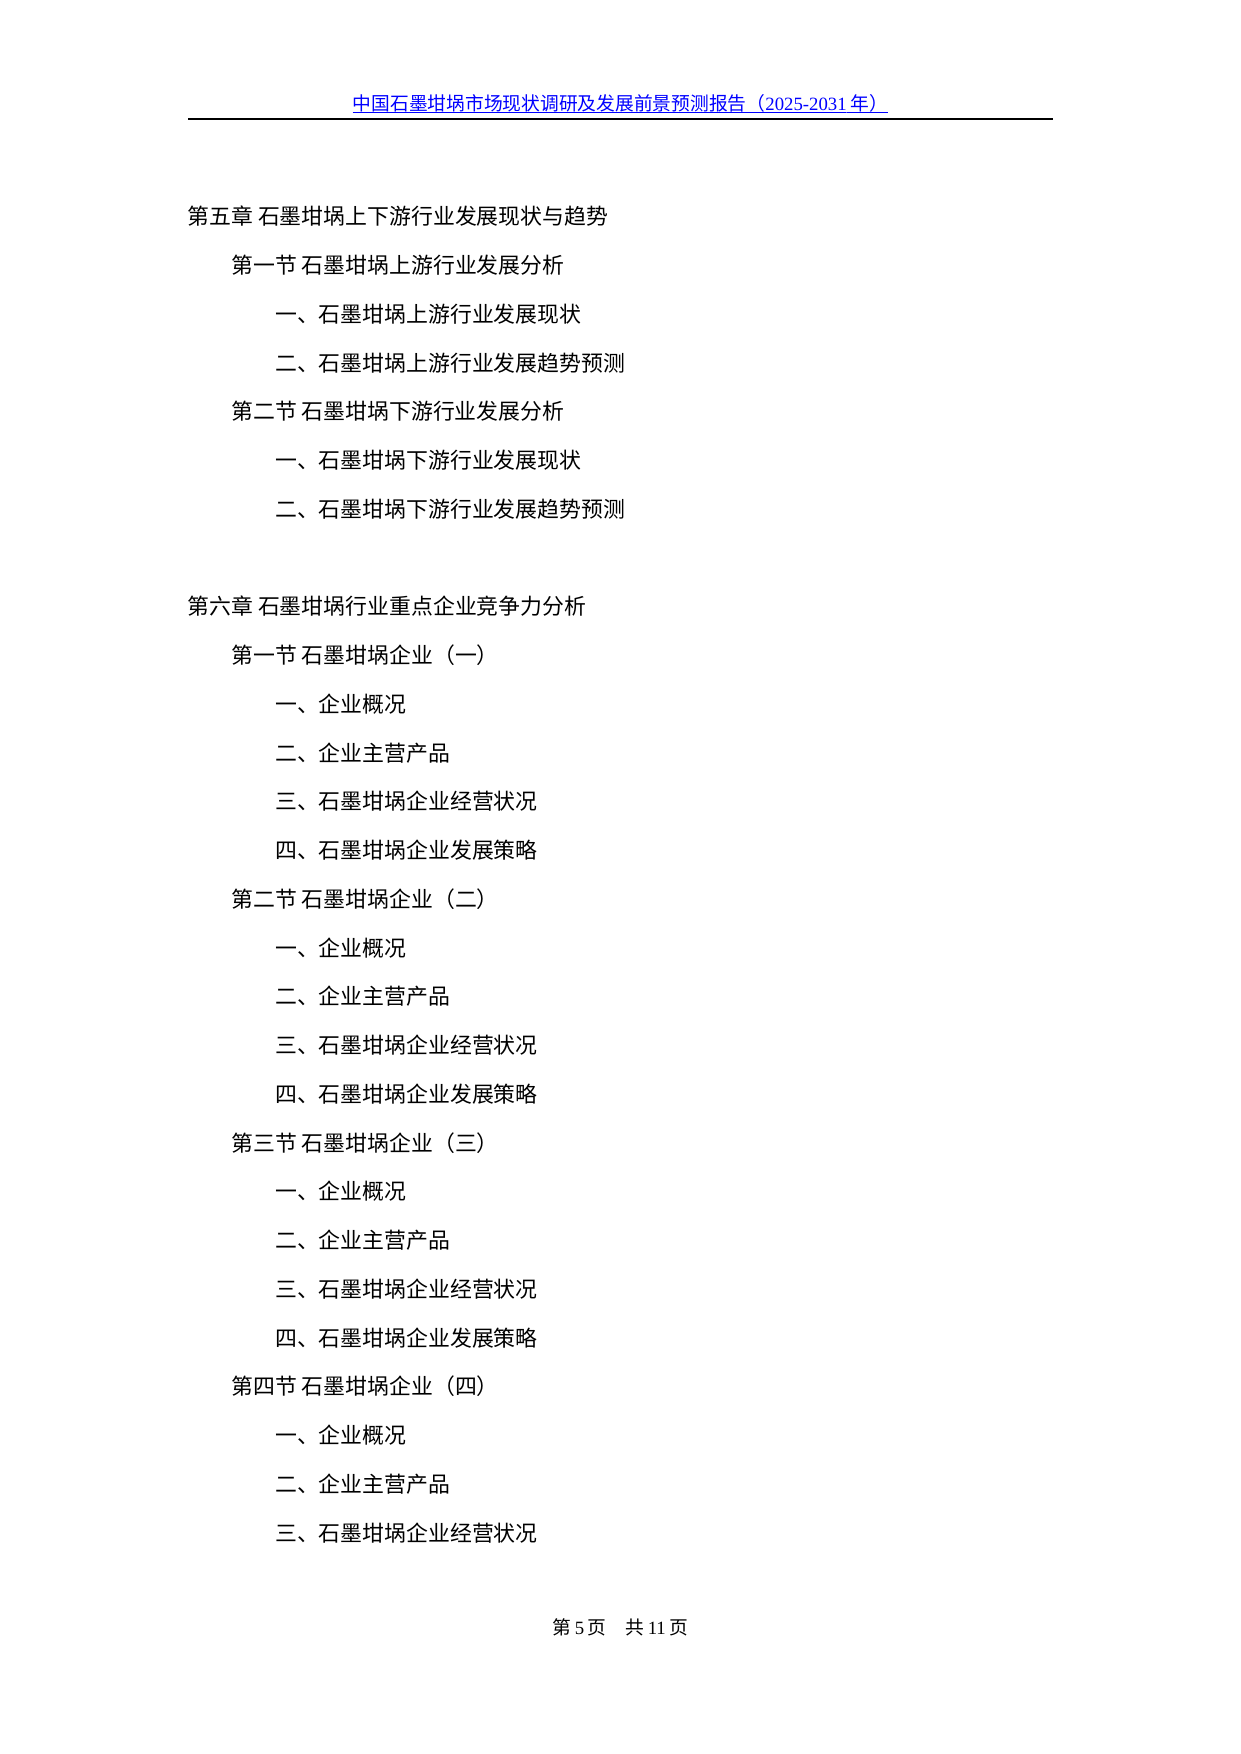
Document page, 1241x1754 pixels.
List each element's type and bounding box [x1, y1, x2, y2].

text [187, 150, 1053, 1548]
